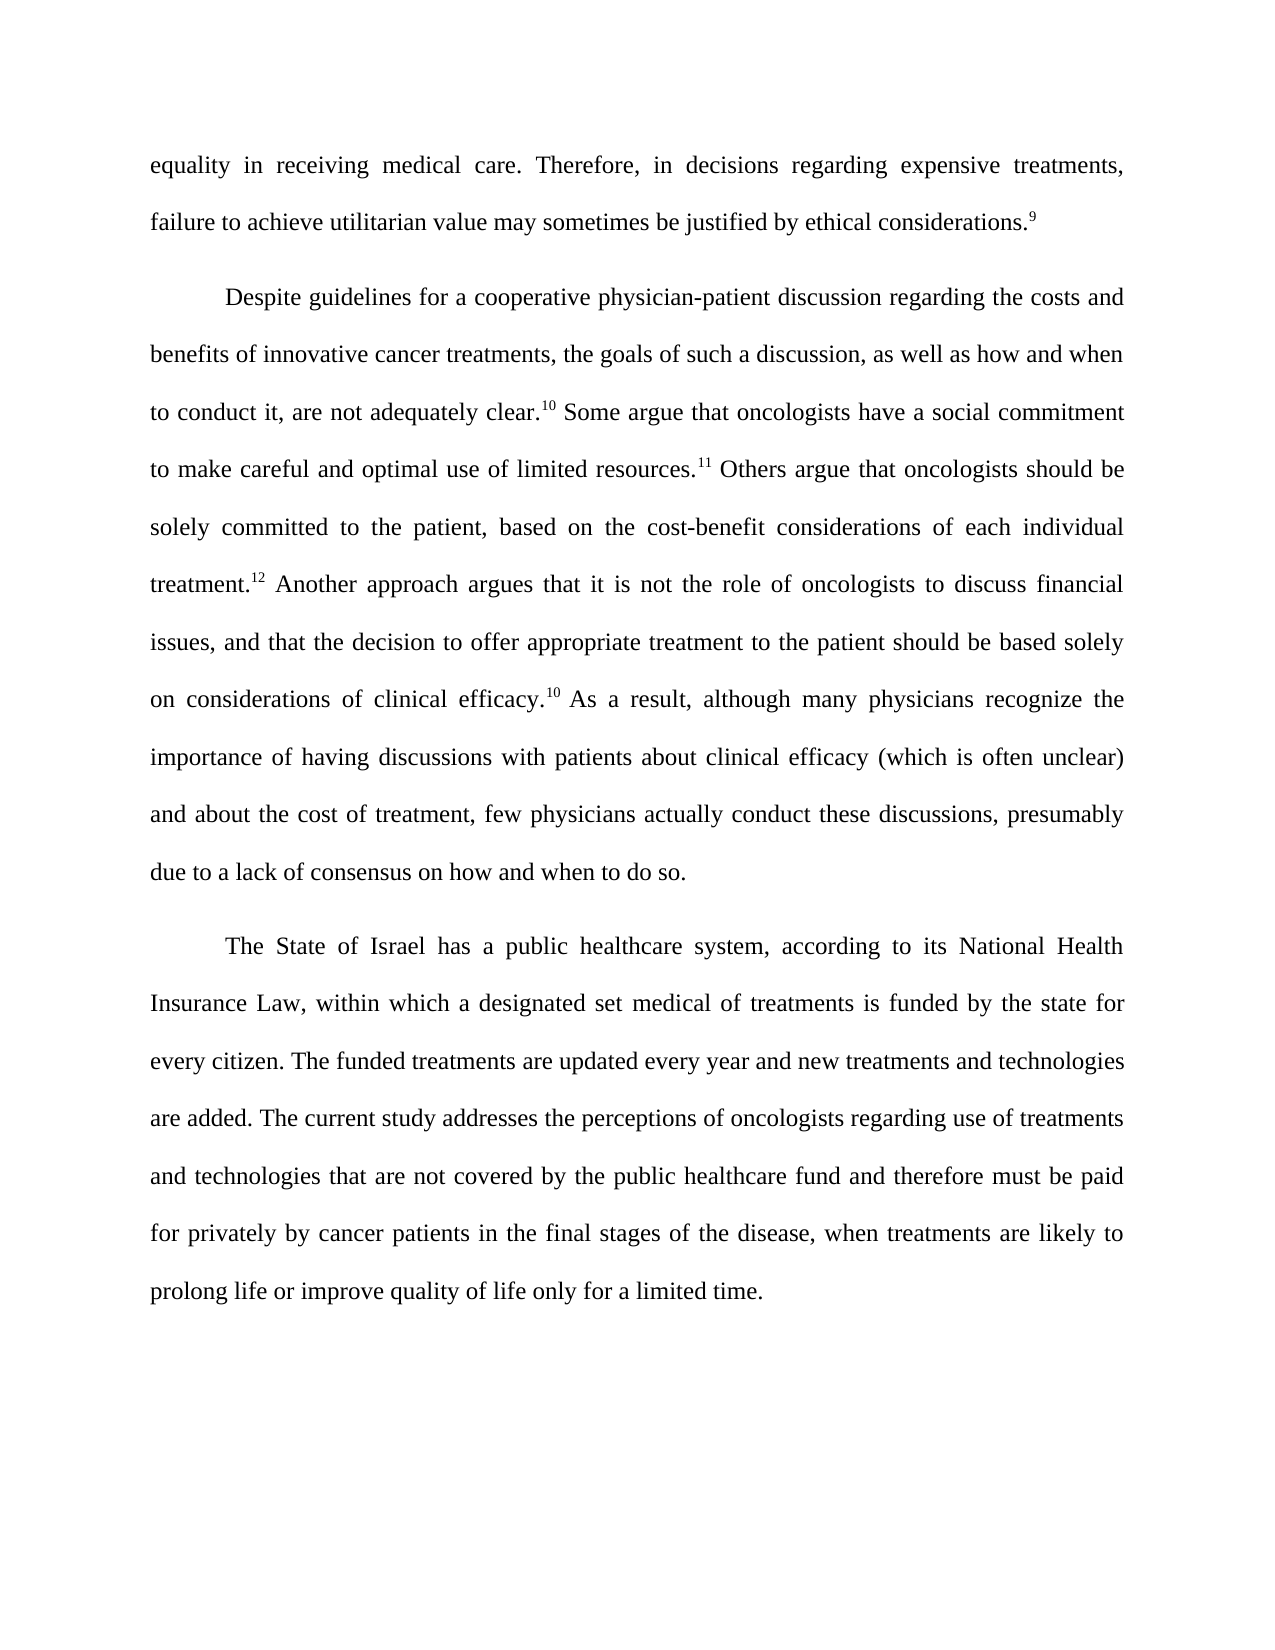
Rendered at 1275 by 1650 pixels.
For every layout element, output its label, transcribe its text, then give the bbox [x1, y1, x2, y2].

text Despite guidelines for a cooperative physician-patient discussion regarding the costs and benefits of innovative cancer treatments, the goals of such a discussion, as well as how and when to conduct it, are not adequately clear.10 Some argue that oncologists have a social commitment to make careful and optimal use of limited resources.11 Others argue that oncologists should be solely committed to the patient, based on the cost-benefit considerations of each individual treatment.12 Another approach argues that it is not the role of oncologists to discuss financial issues, and that the decision to offer appropriate treatment to the patient should be based solely on considerations of clinical efficacy.10 As a result, although many physicians recognize the importance of having discussions with patients about clinical efficacy (which is often unclear) and about the cost of treatment, few physicians actually conduct these discussions, presumably due to a lack of consensus on how and when to do so. [150, 282, 1125, 885]
text The State of Israel has a public healthcare system, according to its National Health Insurance Law, within which a designated set medical of treatments is funded by the state for every citizen. The funded treatments are updated every year and new treatments and technologies are added. The current study addresses the perceptions of oncologists regarding use of treatments and technologies that are not covered by the public healthcare fund and therefore must be paid for privately by cancer patients in the final stages of the disease, when treatments are likely to prolong life or improve quality of life only for a limited time. [150, 931, 1125, 1304]
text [150, 150, 1125, 236]
